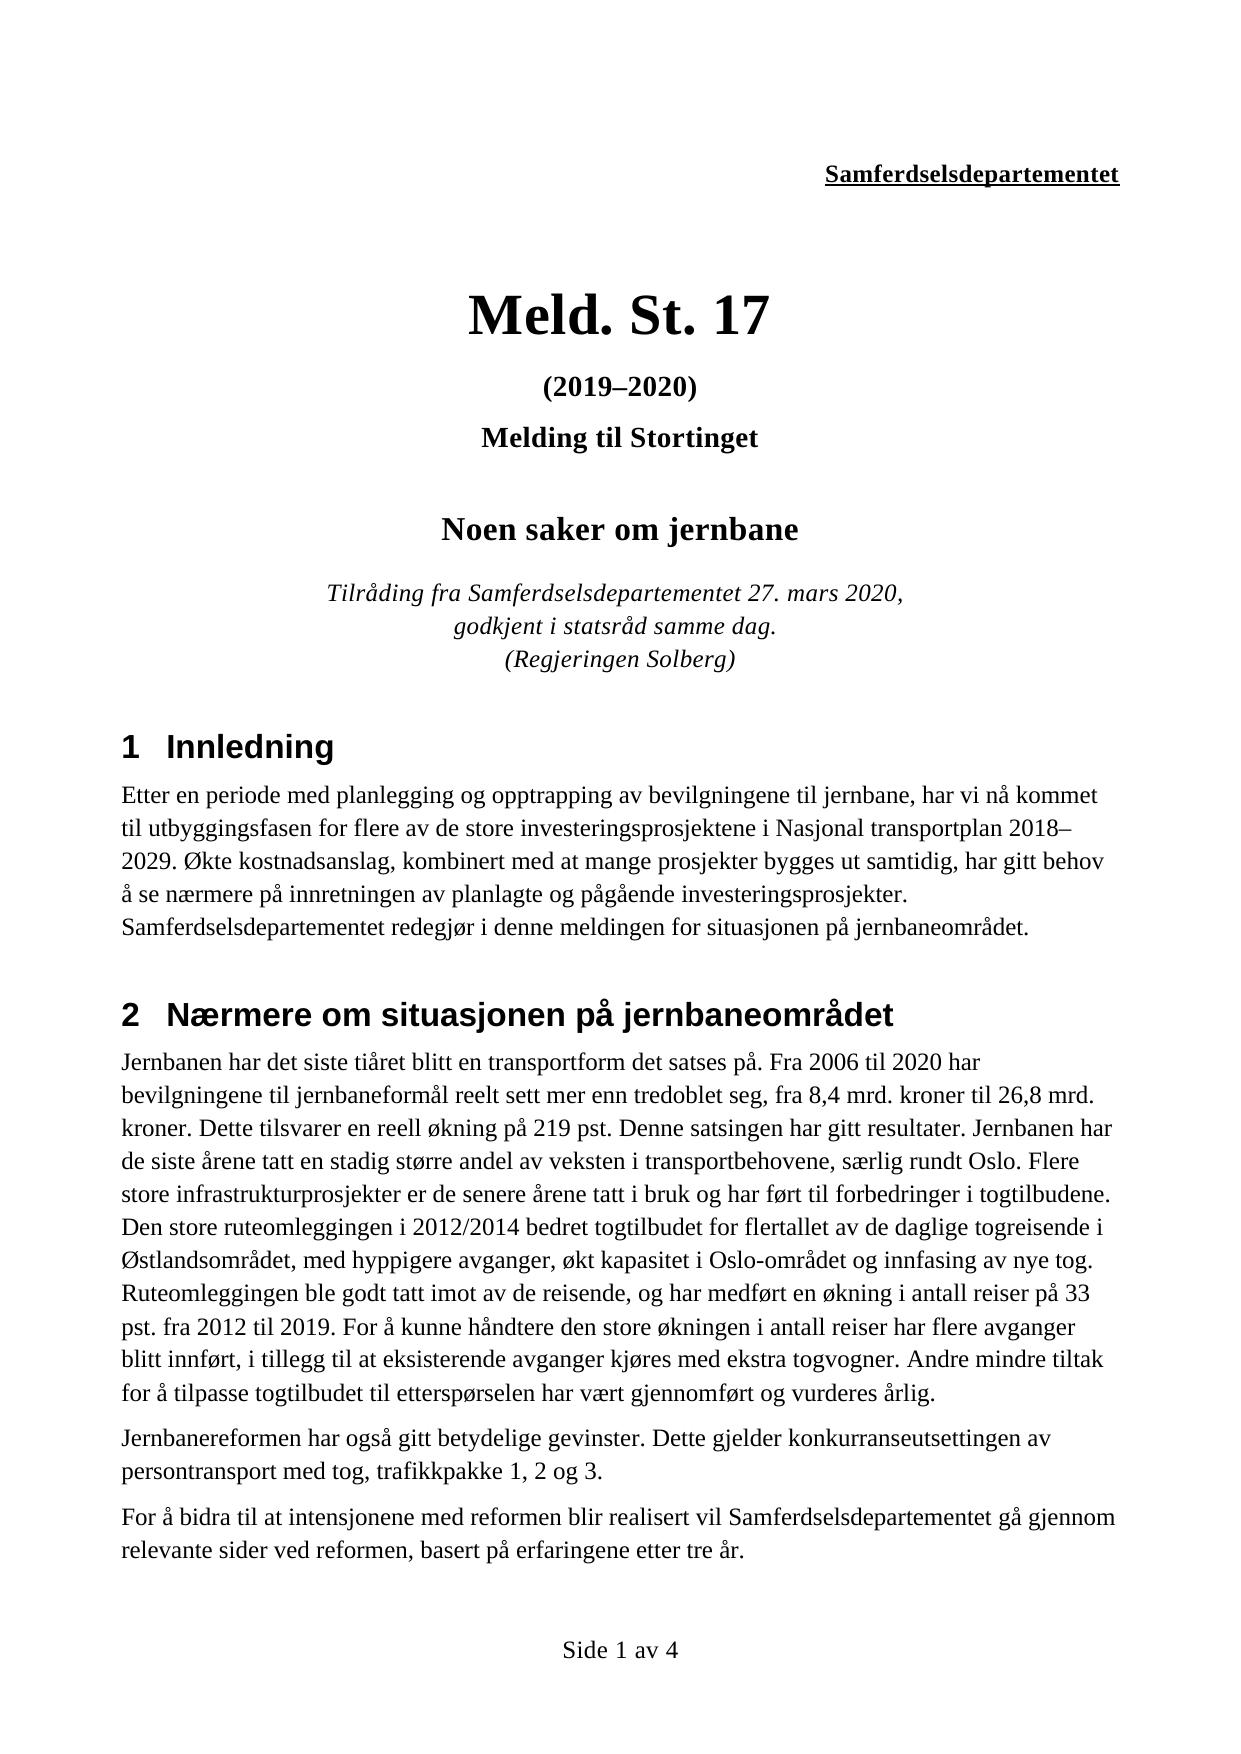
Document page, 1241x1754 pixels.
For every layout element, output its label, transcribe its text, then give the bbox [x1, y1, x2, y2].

text Meld. St. 17 [121, 280, 1119, 347]
text Samferdselsdepartementet [121, 159, 1119, 188]
subtitle Nærmere om situasjonen på jernbaneområdet [121, 995, 1119, 1033]
text Noen saker om jernbane [121, 509, 1119, 547]
text For å bidra til at intensjonene med reformen blir realisert vil Samferdselsdepartementet gå gjennom relevante sider ved reformen, basert på erfaringene etter tre år. [121, 1502, 1119, 1563]
text Jernbanen har det siste tiåret blitt en transportform det satses på. Fra 2006 til 2020 har bevilgningene til jernbaneformål reelt sett mer enn tredoblet seg, fra 8,4 mrd. kroner til 26,8 mrd. kroner. Dette tilsvarer en reell økning på 219 pst. Denne satsingen har gitt resultater. Jernbanen har de siste årene tatt en stadig større andel av veksten i transportbehovene, særlig rundt Oslo. Flere store infrastrukturprosjekter er de senere årene tatt i bruk og har ført til forbedringer i togtilbudene. Den store ruteomleggingen i 2012/2014 bedret togtilbudet for flertallet av de daglige togreisende i Østlandsområdet, med hyppigere avganger, økt kapasitet i Oslo-området og innfasing av nye tog. Ruteomleggingen ble godt tatt imot av de reisende, og har medført en økning i antall reiser på 33 pst. fra 2012 til 2019. For å kunne håndtere den store økningen i antall reiser har flere avganger blitt innført, i tillegg til at eksisterende avganger kjøres med ekstra togvogner. Andre mindre tiltak for å tilpasse togtilbudet til etterspørselen har vært gjennomført og vurderes årlig. [121, 1047, 1119, 1406]
subtitle Innledning [121, 727, 1119, 766]
text Melding til Stortinget [121, 421, 1119, 454]
text Tilråding fra Samferdselsdepartementet 27. mars 2020, godkjent i statsråd samme dag. (Regjeringen Solberg) [121, 578, 1119, 673]
text (2019–2020) [121, 369, 1119, 403]
text Etter en periode med planlegging og opptrapping av bevilgningene til jernbane, har vi nå kommet til utbyggingsfasen for flere av de store investeringsprosjektene i Nasjonal transportplan 2018–2029. Økte kostnadsanslag, kombinert med at mange prosjekter bygges ut samtidig, har gitt behov å se nærmere på innretningen av planlagte og pågående investeringsprosjekter. Samferdselsdepartementet redegjør i denne meldingen for situasjonen på jernbaneområdet. [121, 780, 1119, 941]
text Jernbanereformen har også gitt betydelige gevinster. Dette gjelder konkurranseutsettingen av persontransport med tog, trafikkpakke 1, 2 og 3. [121, 1423, 1119, 1485]
